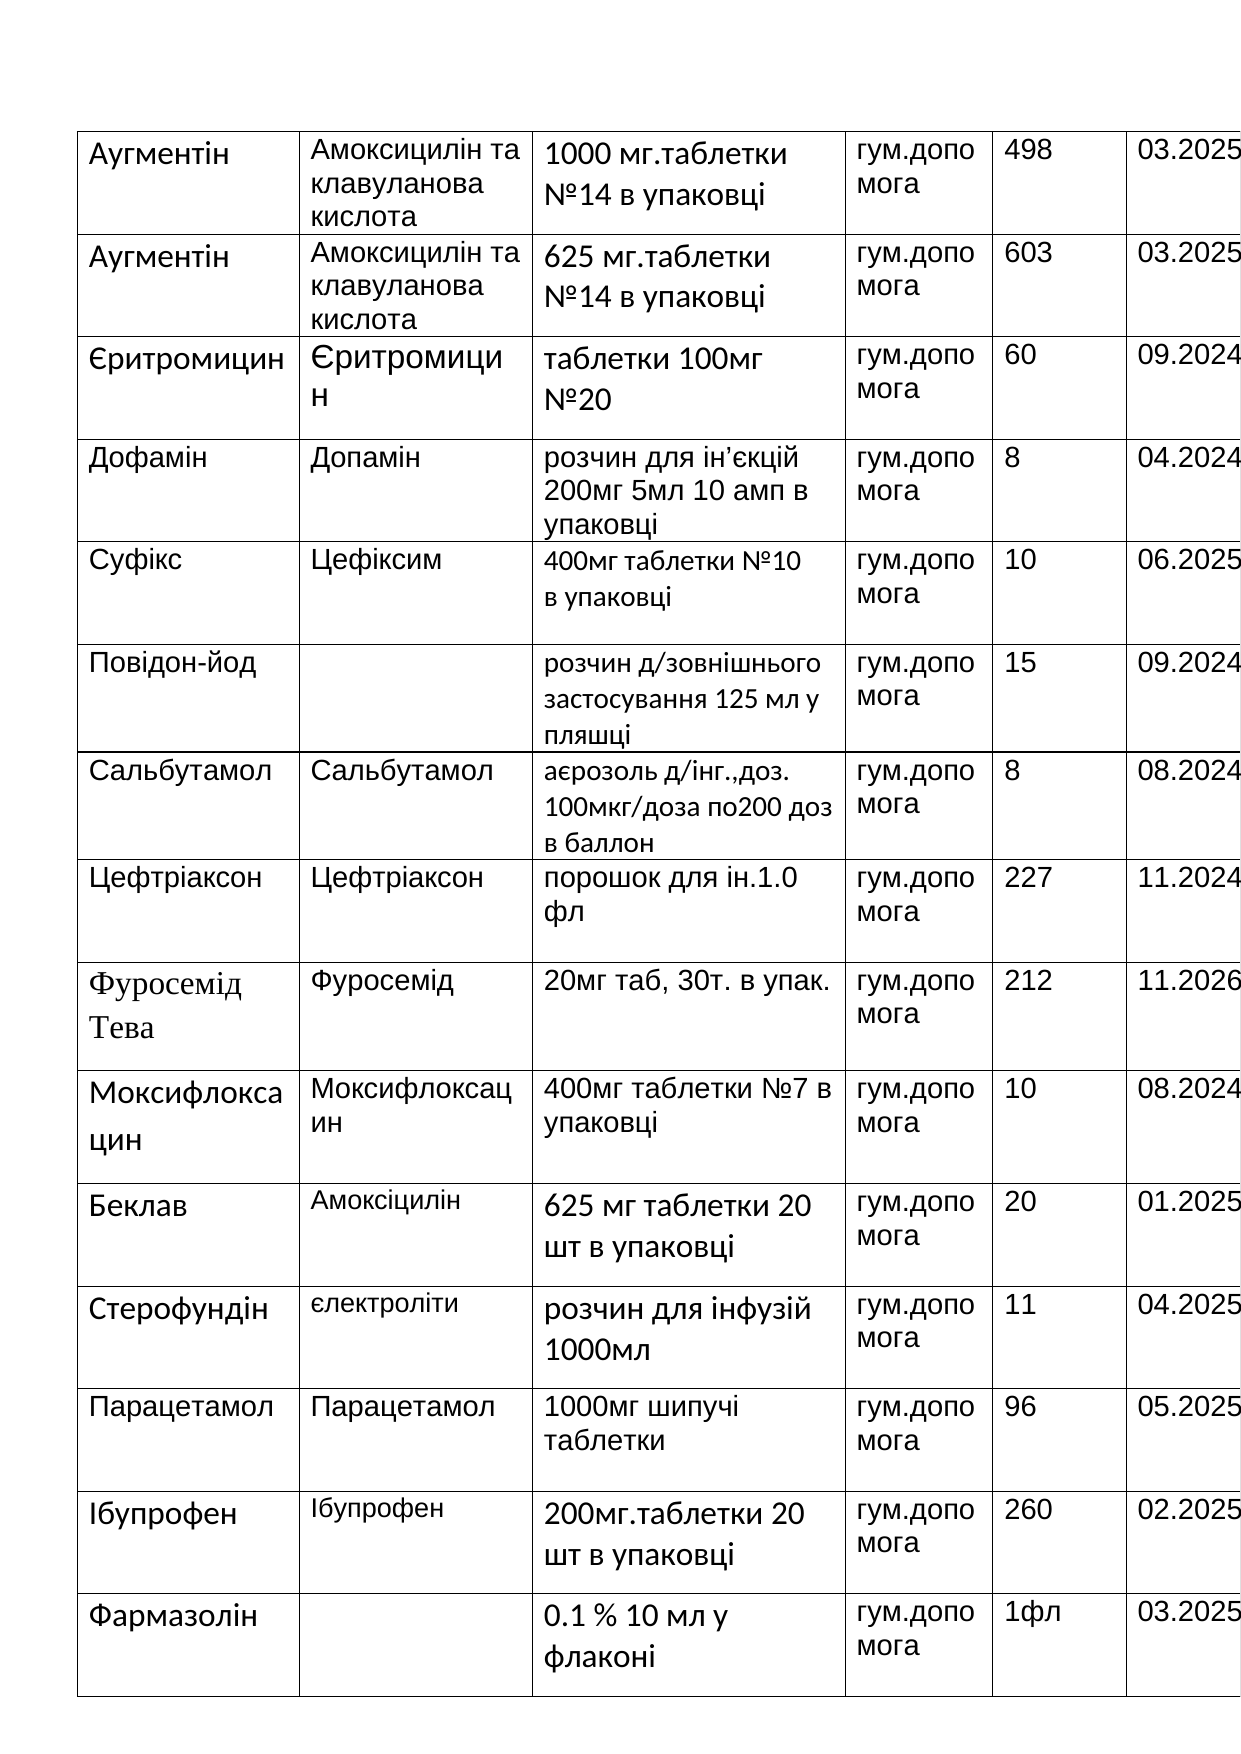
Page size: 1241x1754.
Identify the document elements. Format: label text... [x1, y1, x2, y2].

table_cell 11 [993, 1287, 1126, 1388]
table_cell 09.2024 [1127, 645, 1240, 751]
table_cell 1000мг шипучі таблетки [533, 1389, 845, 1491]
table_cell Єритромицин [300, 337, 532, 438]
table_cell 10 [993, 1071, 1126, 1183]
table_cell Цефтріаксон [78, 860, 299, 962]
table_cell Парацетамол [78, 1389, 299, 1491]
table_cell 200мг.таблетки 20 шт в упаковці [533, 1492, 845, 1593]
table_cell 1000 мг.таблетки №14 в упаковці [533, 132, 845, 233]
table_cell Єритромицин [78, 337, 299, 438]
table_cell Фуросемід [300, 963, 532, 1070]
table_cell 603 [993, 235, 1126, 336]
table_cell гум.допомога [846, 860, 992, 962]
table_cell Суфікс [78, 542, 299, 643]
table_cell 400мг таблетки №7 в упаковці [533, 1071, 845, 1183]
table_cell гум.допомога [846, 132, 992, 233]
table_cell 1фл [993, 1594, 1126, 1696]
table_cell 212 [993, 963, 1126, 1070]
table_cell 400мг таблетки №10 в упаковці [533, 542, 845, 643]
table_cell гум.допомога [846, 1492, 992, 1593]
table_cell [300, 645, 532, 751]
table_cell Беклав [78, 1184, 299, 1286]
table_cell Повідон-йод [78, 645, 299, 751]
table_cell 60 [993, 337, 1126, 438]
table_cell Ібупрофен [300, 1492, 532, 1593]
table_cell Фуросемід Тева [78, 963, 299, 1070]
table_cell 10 [993, 542, 1126, 643]
table_cell гум.допомога [846, 542, 992, 643]
table_cell гум.допомога [846, 1071, 992, 1183]
table_cell розчин д/зовнішнього застосування 125 мл у пляшці [533, 645, 845, 751]
table_cell Фармазолін [78, 1594, 299, 1696]
table_cell гум.допомога [846, 1389, 992, 1491]
table_cell 625 мг таблетки 20 шт в упаковці [533, 1184, 845, 1286]
table_cell аєрозоль д/інг.,доз. 100мкг/доза по200 доз в баллон [533, 753, 845, 859]
table_cell Цефіксим [300, 542, 532, 643]
table_cell Сальбутамол [78, 753, 299, 859]
table_cell 03.2025 [1127, 235, 1240, 336]
table_cell Ібупрофен [78, 1492, 299, 1593]
table_cell гум.допомога [846, 1594, 992, 1696]
table_cell 8 [993, 753, 1126, 859]
table_cell 04.2024 [1127, 440, 1240, 541]
table_cell гум.допомога [846, 235, 992, 336]
table_cell Аугментін [78, 132, 299, 233]
table_cell 8 [993, 440, 1126, 541]
table_cell 0.1 % 10 мл у флаконі [533, 1594, 845, 1696]
table_cell 625 мг.таблетки №14 в упаковці [533, 235, 845, 336]
table_cell 09.2024 [1127, 337, 1240, 438]
table_cell 11.2026 [1127, 963, 1240, 1070]
table_cell Стерофундін [78, 1287, 299, 1388]
table_cell 11.2024 [1127, 860, 1240, 962]
table_cell гум.допомога [846, 440, 992, 541]
table_cell 03.2025 [1127, 1594, 1240, 1696]
table_cell Допамін [300, 440, 532, 541]
table_cell 08.2024 [1127, 1071, 1240, 1183]
table_cell Парацетамол [300, 1389, 532, 1491]
table_cell гум.допомога [846, 337, 992, 438]
table_cell 20мг таб, 30т. в упак. [533, 963, 845, 1070]
table_cell гум.допомога [846, 645, 992, 751]
table_cell єлектроліти [300, 1287, 532, 1388]
table_cell 03.2025 [1127, 132, 1240, 233]
table_cell гум.допомога [846, 963, 992, 1070]
table_cell Моксифлоксацин [300, 1071, 532, 1183]
table_cell 96 [993, 1389, 1126, 1491]
table_cell 08.2024 [1127, 753, 1240, 859]
table_cell [300, 1594, 532, 1696]
table_cell гум.допомога [846, 753, 992, 859]
table_cell 15 [993, 645, 1126, 751]
table_cell Амоксицилін та клавуланова кислота [300, 132, 532, 233]
table_cell Аугментін [78, 235, 299, 336]
table_cell 04.2025 [1127, 1287, 1240, 1388]
table_cell розчин для ін’єкцій 200мг 5мл 10 амп в упаковці [533, 440, 845, 541]
table_cell Сальбутамол [300, 753, 532, 859]
table_cell гум.допомога [846, 1184, 992, 1286]
table_cell гум.допомога [846, 1287, 992, 1388]
table_cell Цефтріаксон [300, 860, 532, 962]
table_cell Дофамін [78, 440, 299, 541]
table_cell 06.2025 [1127, 542, 1240, 643]
table_cell таблетки 100мг №20 [533, 337, 845, 438]
table_cell Амоксіцилін [300, 1184, 532, 1286]
table_cell 01.2025 [1127, 1184, 1240, 1286]
table_cell 05.2025 [1127, 1389, 1240, 1491]
table_cell 227 [993, 860, 1126, 962]
table_cell Моксифлоксацин [78, 1071, 299, 1183]
table_cell порошок для ін.1.0 фл [533, 860, 845, 962]
table_cell 02.2025 [1127, 1492, 1240, 1593]
table_cell 260 [993, 1492, 1126, 1593]
table_cell Амоксицилін та клавуланова кислота [300, 235, 532, 336]
table_cell 20 [993, 1184, 1126, 1286]
table_cell розчин для інфузій 1000мл [533, 1287, 845, 1388]
table_cell 498 [993, 132, 1126, 233]
